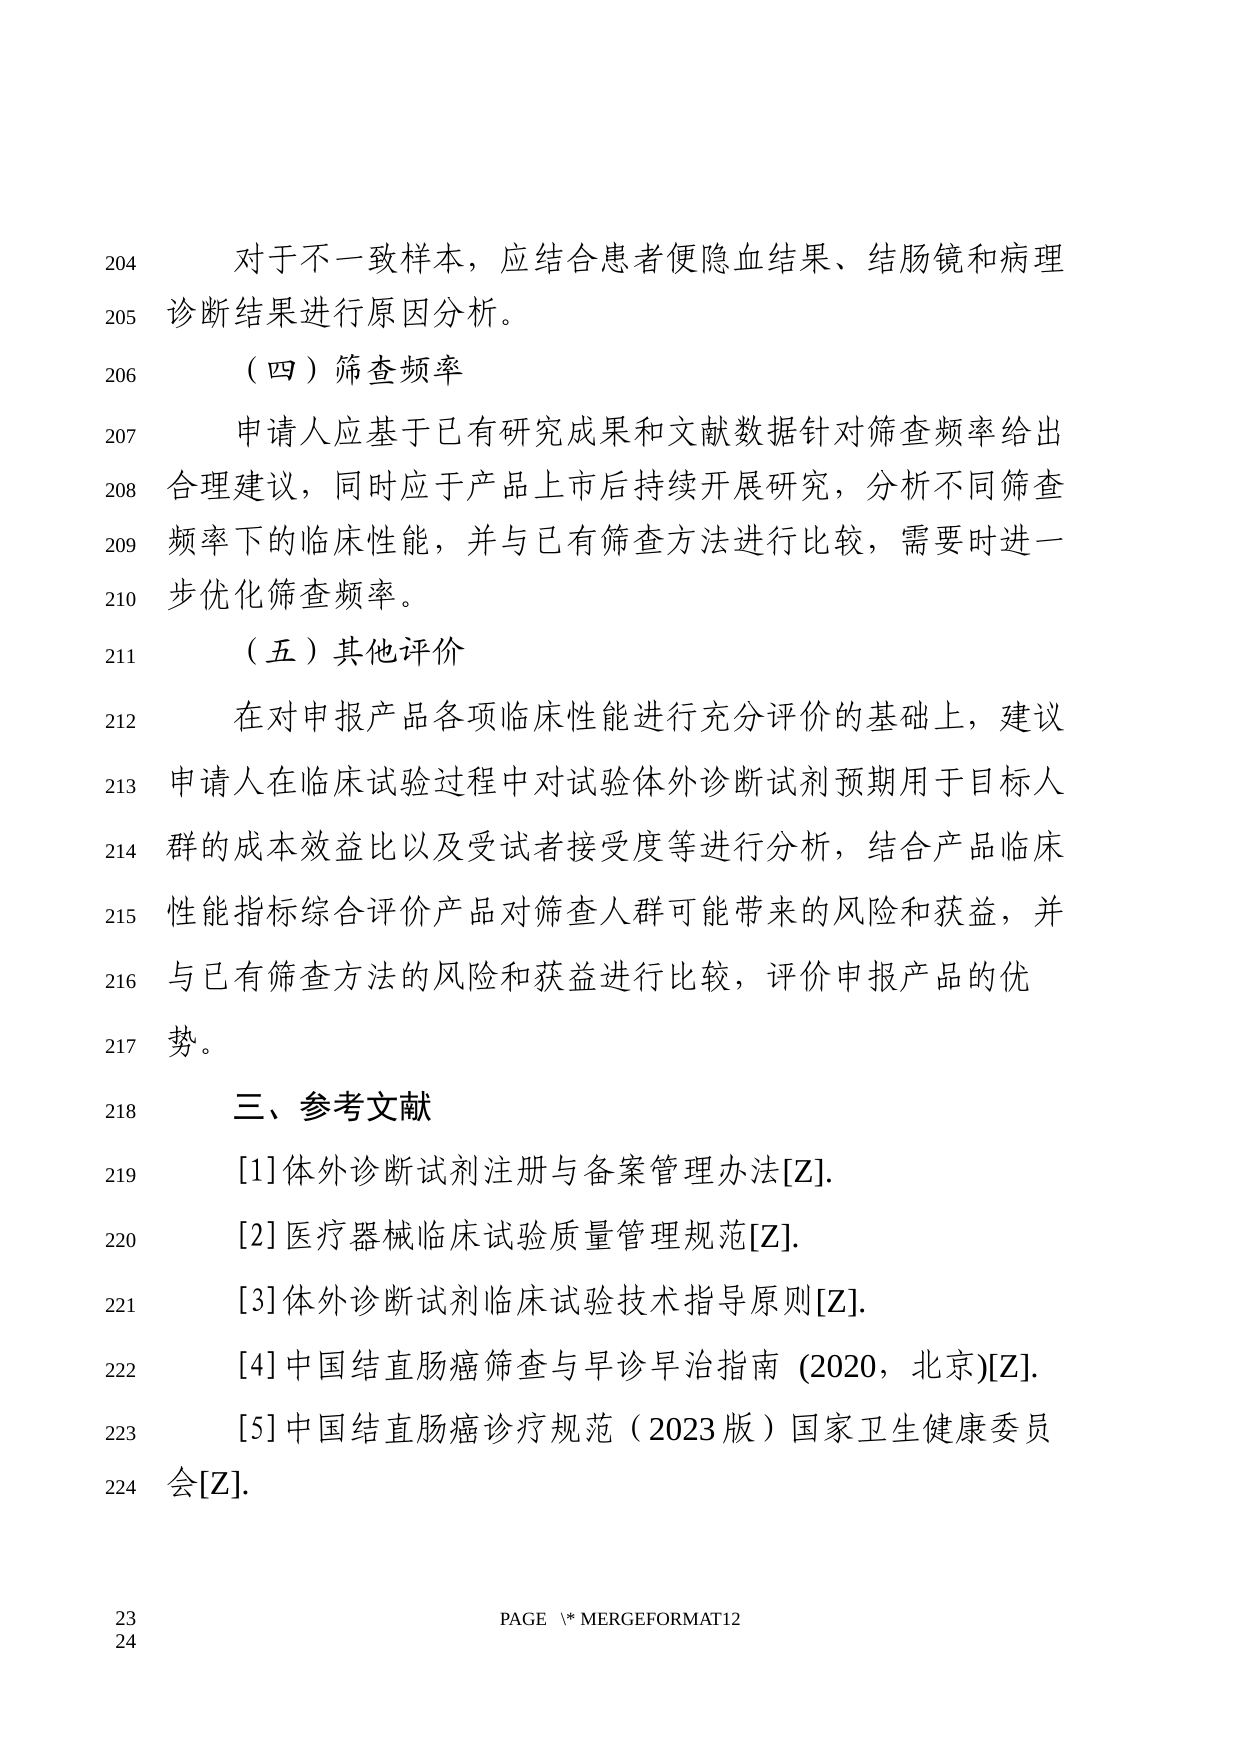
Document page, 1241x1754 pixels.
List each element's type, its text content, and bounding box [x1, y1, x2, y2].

list [5]中国结直肠癌诊疗规范（2023版）国家卫生健康委员会[Z]. [165, 1397, 1075, 1505]
text [1]体外诊断试剂注册与备案管理办法[Z]. [165, 1137, 1075, 1202]
list 申请人应基于已有研究成果和文献数据针对筛查频率给出合理建议，同时应于产品上市后持续开展研究，分析不同筛查频率下的临床性能，并与已有筛查方法进行比较，需要时进一步优化筛查频率。 [165, 400, 1075, 617]
text [3]体外诊断试剂临床试验技术指导原则[Z]. [165, 1267, 1075, 1332]
text （四）筛查频率 [165, 335, 1075, 400]
text 在对申报产品各项临床性能进行充分评价的基础上，建议申请人在临床试验过程中对试验体外诊断试剂预期用于目标人群的成本效益比以及受试者接受度等进行分析，结合产品临床性能指标综合评价产品对筛查人群可能带来的风险和获益，并与已有筛查方法的风险和获益进行比较，评价申报产品的优势。 [165, 682, 1075, 1072]
list 对于不一致样本，应结合患者便隐血结果、结肠镜和病理诊断结果进行原因分析。 [165, 227, 1075, 335]
text 三、参考文献 [165, 1072, 1075, 1137]
text [2]医疗器械临床试验质量管理规范[Z]. [165, 1202, 1075, 1267]
text [4]中国结直肠癌筛查与早诊早治指南 (2020，北京)[Z]. [165, 1332, 1075, 1397]
text （五）其他评价 [165, 617, 1075, 682]
